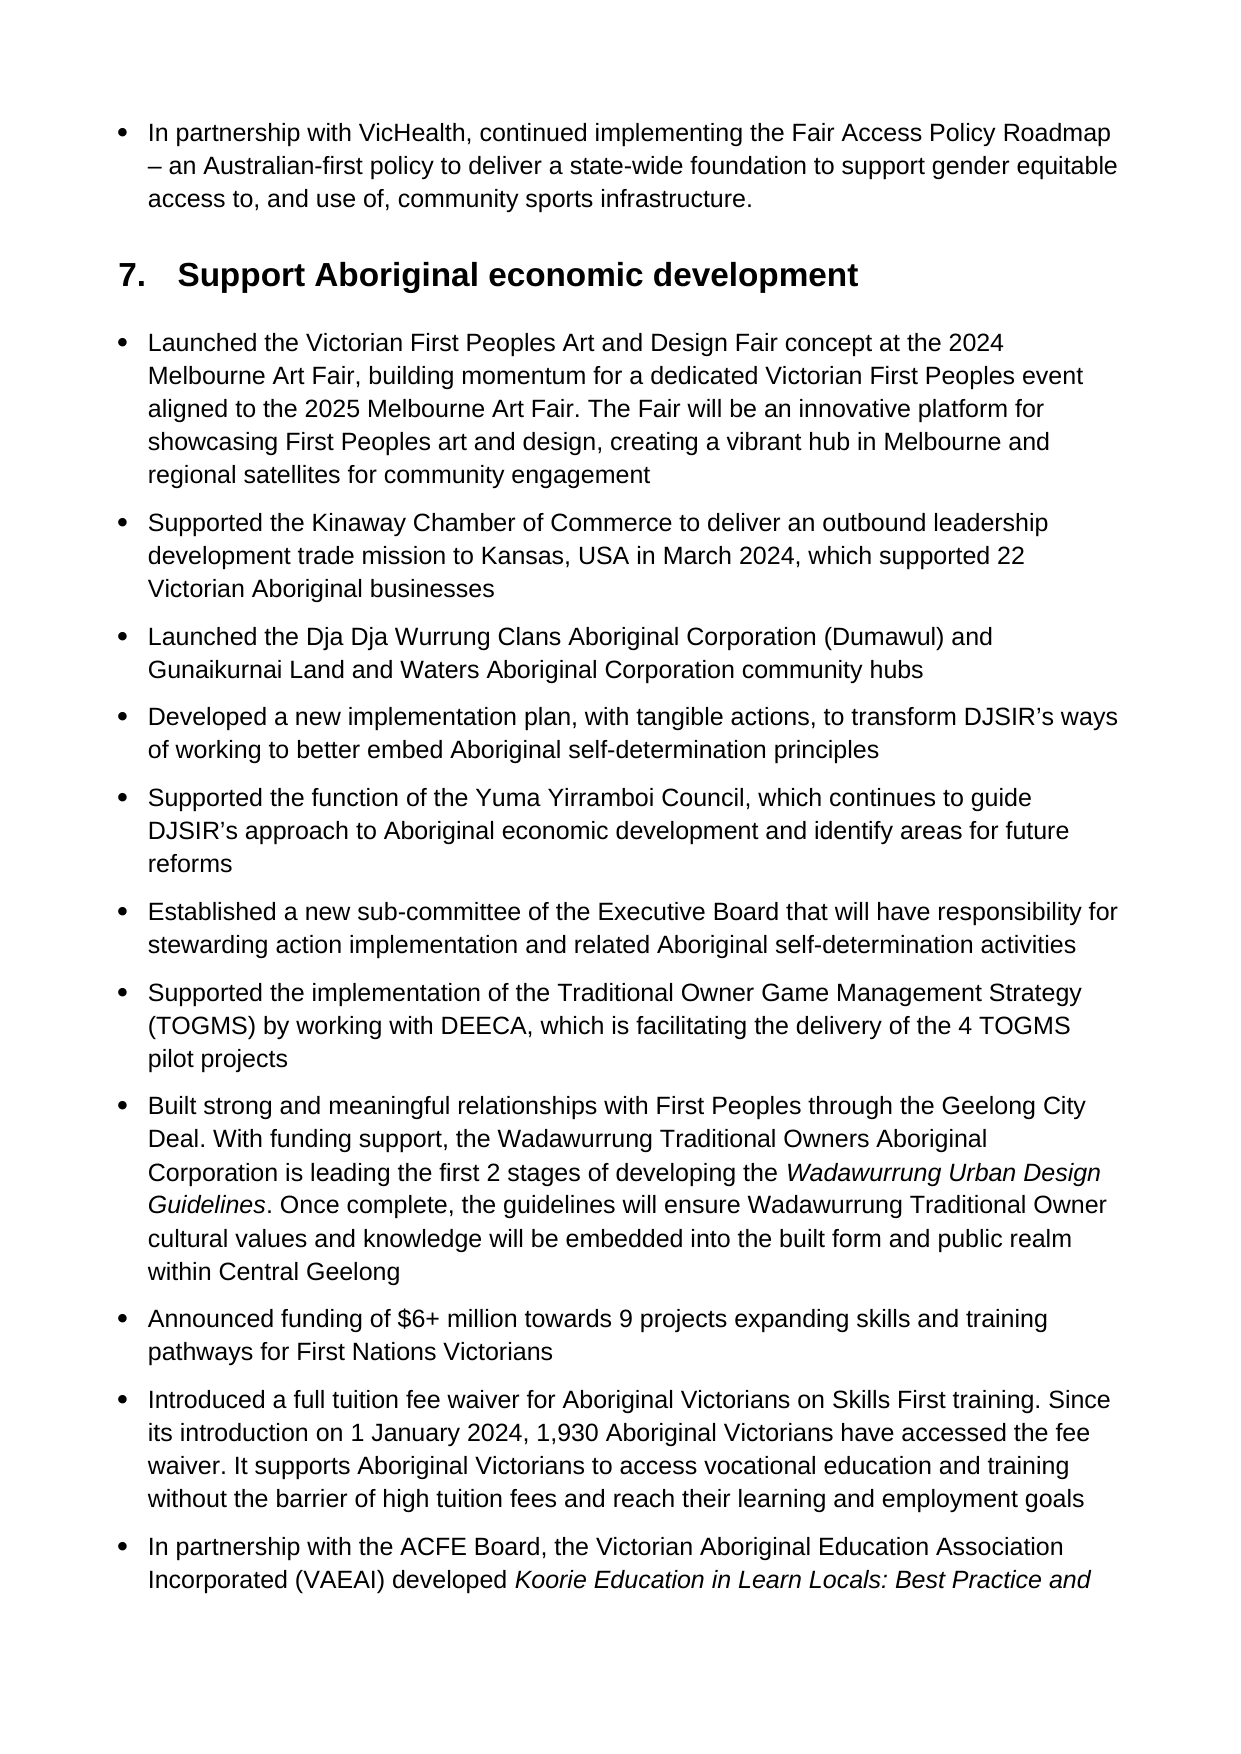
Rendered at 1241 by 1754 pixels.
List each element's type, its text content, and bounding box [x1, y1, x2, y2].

text Built strong and meaningful relationships with First Peoples through the Geelong City Deal. With funding support, the Wadawurrung Traditional Owners Aboriginal Corporation is leading the first 2 stages of developing the Wadawurrung Urban Design Guidelines. Once complete, the guidelines will ensure Wadawurrung Traditional Owner cultural values and knowledge will be embedded into the built form and public realm within Central Geelong [118, 1091, 1122, 1285]
text Established a new sub-committee of the Executive Board that will have responsibility for stewarding action implementation and related Aboriginal self-determination activities [118, 897, 1122, 959]
text Supported the Kinaway Chamber of Commerce to deliver an outbound leadership development trade mission to Kansas, USA in March 2024, which supported 22 Victorian Aboriginal businesses [118, 508, 1122, 603]
text In partnership with VicHealth, continued implementing the Fair Access Policy Roadmap – an Australian-first policy to deliver a state-wide foundation to support gender equitable access to, and use of, community sports infrastructure. [118, 118, 1122, 213]
text Supported the implementation of the Traditional Owner Game Management Strategy (TOGMS) by working with DEECA, which is facilitating the delivery of the 4 TOGMS pilot projects [118, 978, 1122, 1072]
text Announced funding of $6+ million towards 9 projects expanding skills and training pathways for First Nations Victorians [118, 1304, 1122, 1366]
text Launched the Dja Dja Wurrung Clans Aboriginal Corporation (Dumawul) and Gunaikurnai Land and Waters Aboriginal Corporation community hubs [118, 622, 1122, 683]
subtitle Support Aboriginal economic development [118, 255, 1122, 293]
text Introduced a full tuition fee waiver for Aboriginal Victorians on Skills First training. Since its introduction on 1 January 2024, 1,930 Aboriginal Victorians have accessed the fee waiver. It supports Aboriginal Victorians to access vocational education and training without the barrier of high tuition fees and reach their learning and employment goals [118, 1385, 1122, 1513]
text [118, 1532, 1122, 1593]
text Launched the Victorian First Peoples Art and Design Fair concept at the 2024 Melbourne Art Fair, building momentum for a dedicated Victorian First Peoples event aligned to the 2025 Melbourne Art Fair. The Fair will be an innovative platform for showcasing First Peoples art and design, creating a vibrant hub in Melbourne and regional satellites for community engagement [118, 328, 1122, 489]
text Developed a new implementation plan, with tangible actions, to transform DJSIR’s ways of working to better embed Aboriginal self-determination principles [118, 702, 1122, 764]
text Supported the function of the Yuma Yirramboi Council, which continues to guide DJSIR’s approach to Aboriginal economic development and identify areas for future reforms [118, 783, 1122, 878]
